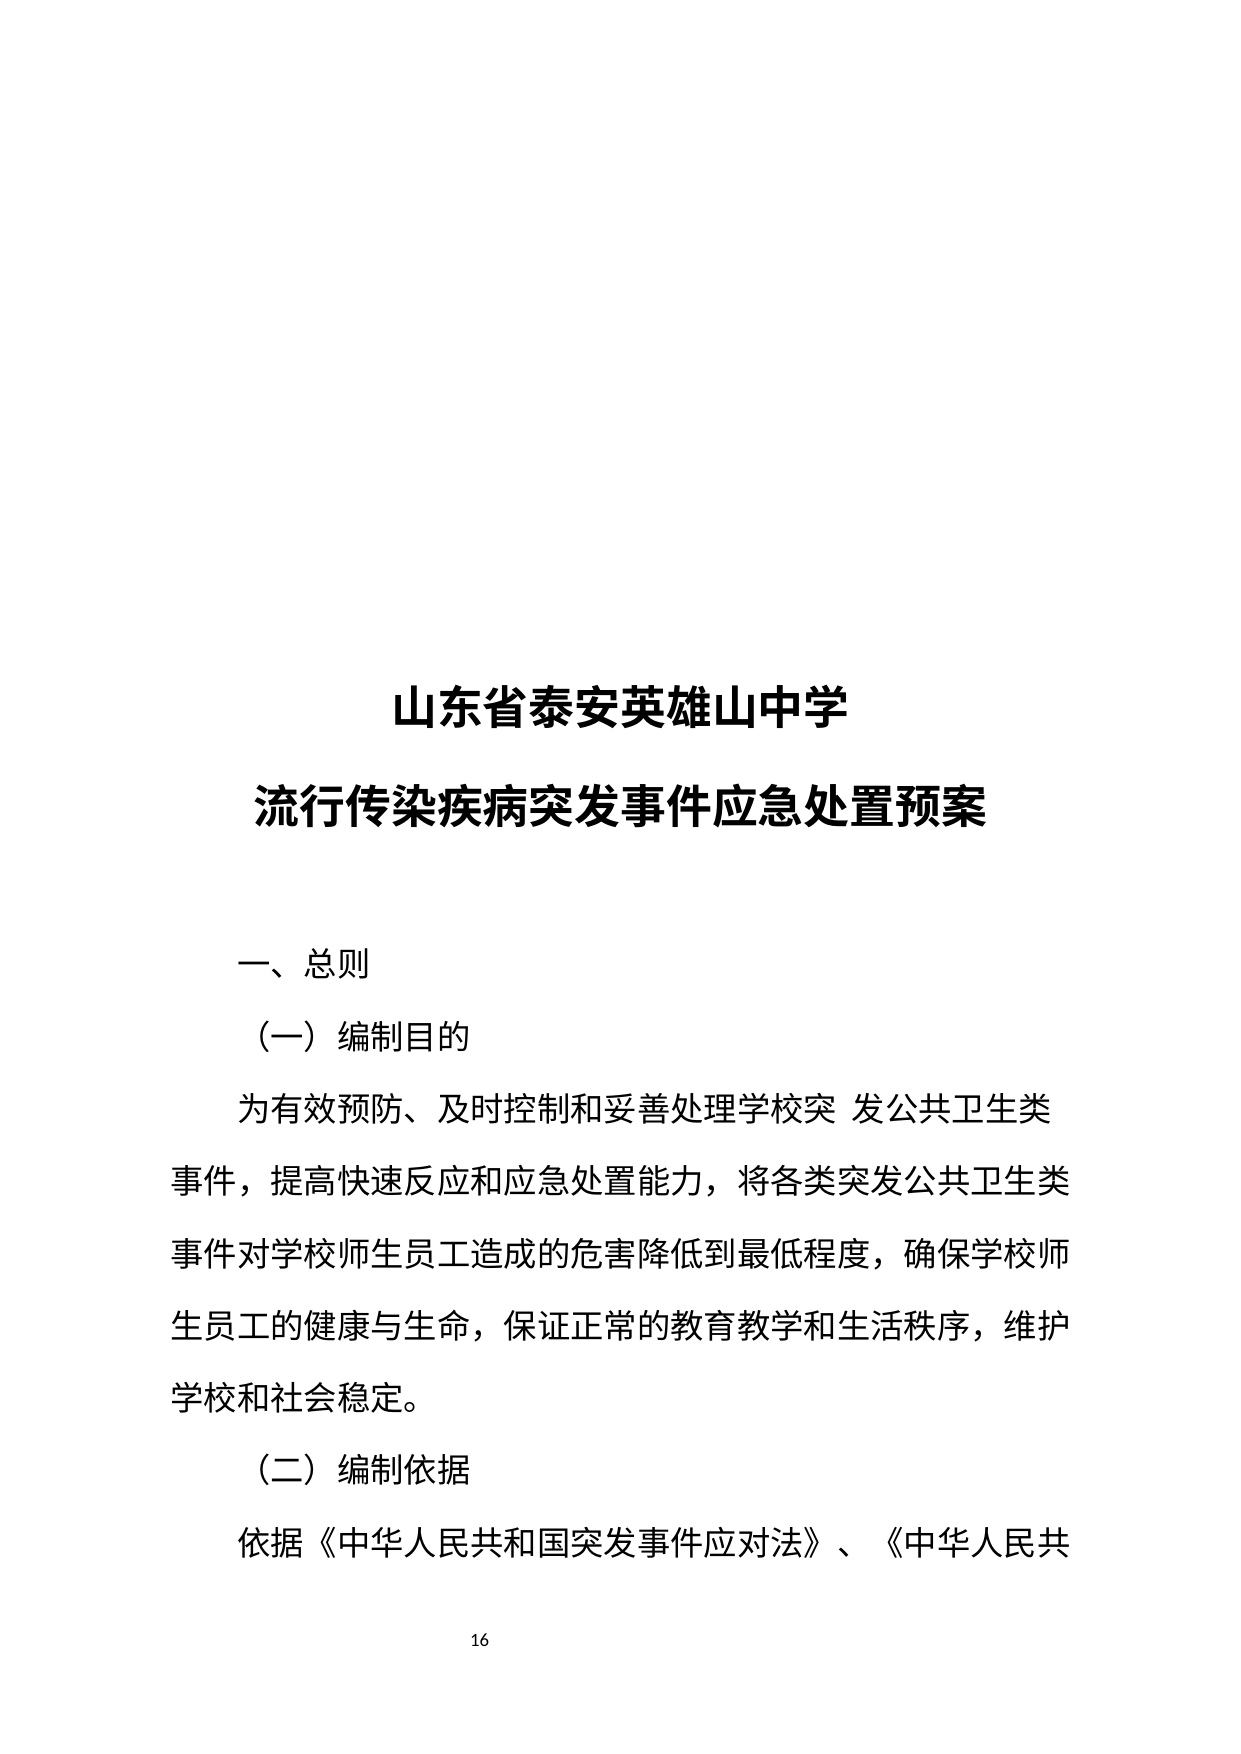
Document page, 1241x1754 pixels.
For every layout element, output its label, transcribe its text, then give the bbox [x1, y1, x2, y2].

text 山东省泰安英雄山中学 [170, 671, 1070, 737]
text 流行传染疾病突发事件应急处置预案 [170, 771, 1070, 837]
list （一）编制目的 [170, 1011, 1070, 1059]
list 一、总则 [170, 938, 1070, 986]
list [170, 1517, 1070, 1565]
list 为有效预防、及时控制和妥善处理学校突 发公共卫生类事件，提高快速反应和应急处置能力，将各类突发公共卫生类事件对学校师生员工造成的危害降低到最低程度，确保学校师生员工的健康与生命，保证正常的教育教学和生活秩序，维护学校和社会稳定。 [170, 1083, 1070, 1420]
list （二）编制依据 [170, 1444, 1070, 1492]
